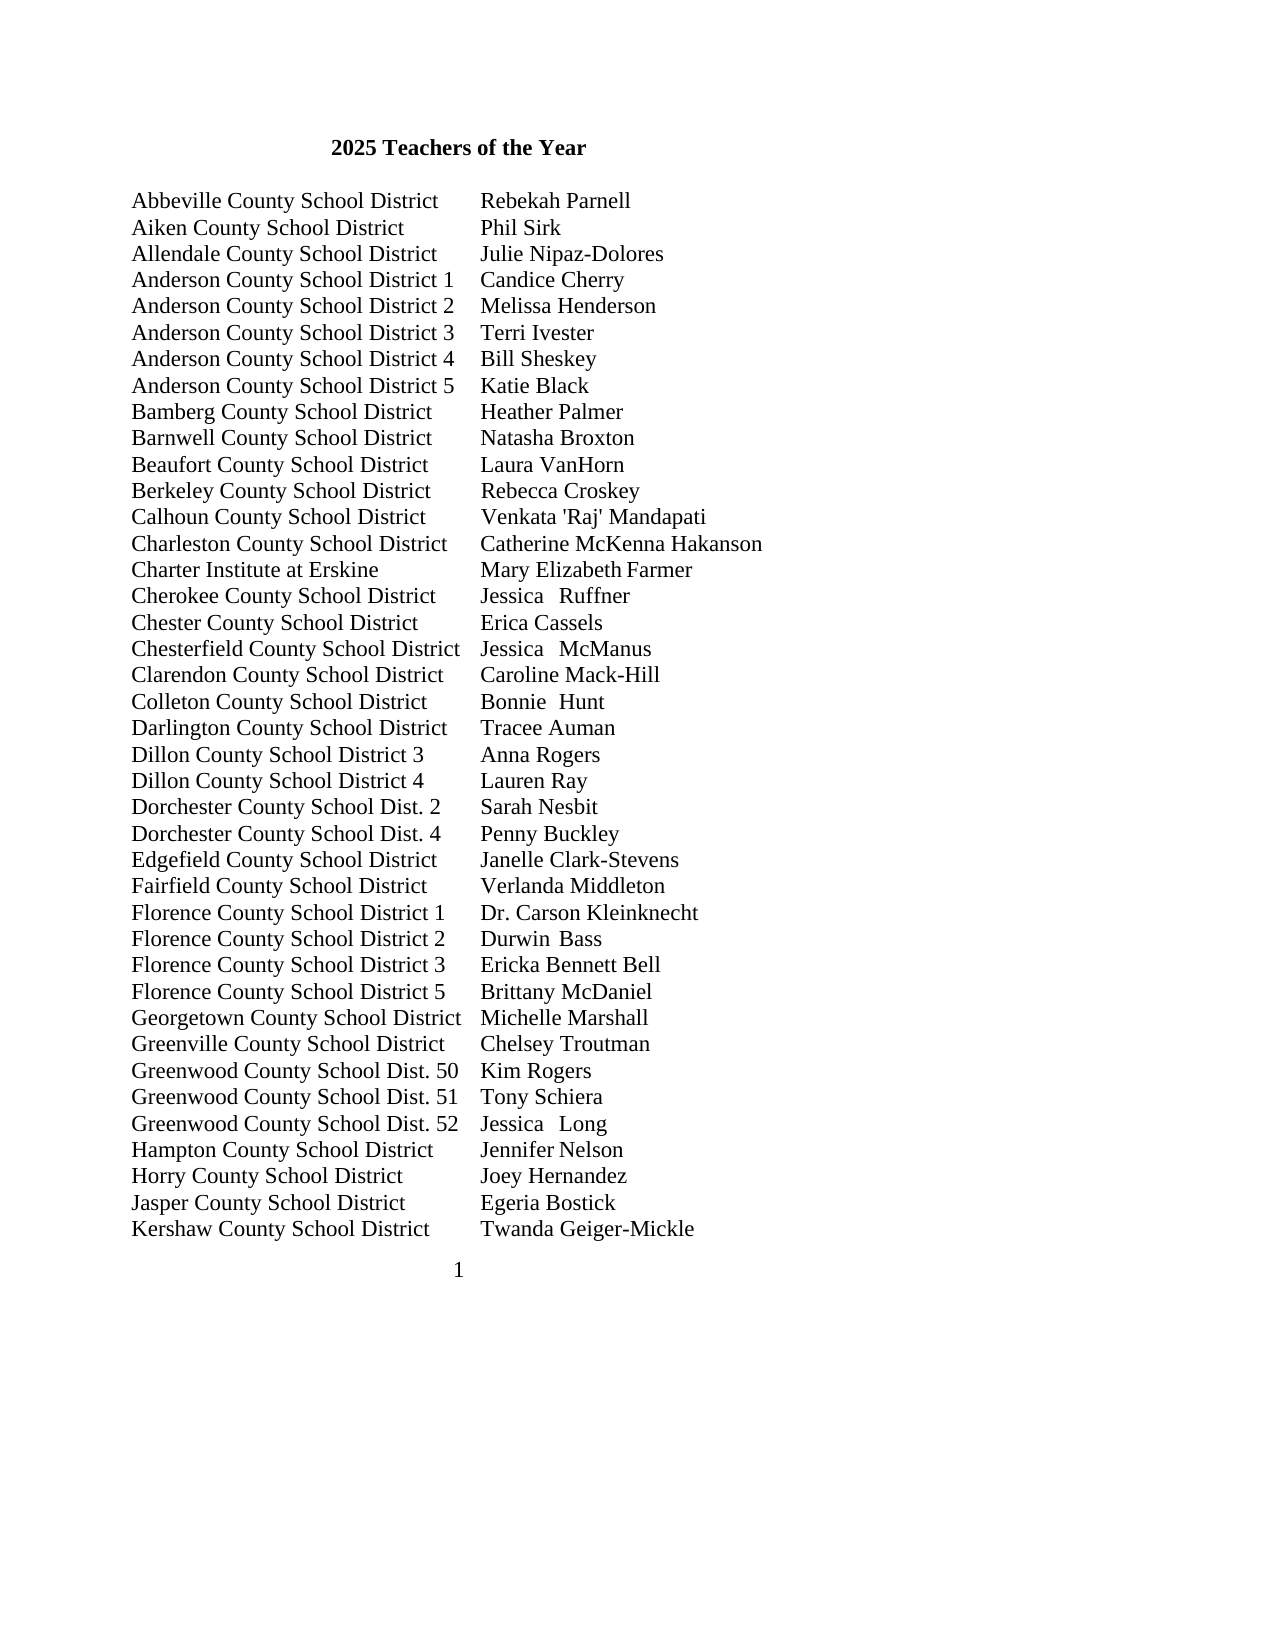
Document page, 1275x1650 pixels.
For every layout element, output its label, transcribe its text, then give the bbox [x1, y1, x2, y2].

text Anderson County School District 2 Melissa Henderson [131, 293, 786, 319]
text Bamberg County School District Heather Palmer [131, 398, 786, 424]
text Hampton County School District Jennifer Nelson [131, 1136, 786, 1162]
text Beaufort County School District Laura VanHorn [131, 451, 786, 477]
text Dorchester County School Dist. 2 Sarah Nesbit [131, 793, 786, 820]
text Dillon County School District 4 Lauren Ray [131, 767, 786, 793]
text Calhoun County School District Venkata 'Raj' Mandapati [131, 503, 786, 530]
text Dorchester County School Dist. 4 Penny Buckley [131, 820, 786, 846]
text Florence County School District 1 Dr. Carson Kleinknecht [131, 899, 786, 925]
text Aiken County School District Phil Sirk [131, 213, 786, 240]
text Anderson County School District 1 Candice Cherry [131, 266, 786, 293]
text Greenwood County School Dist. 50 Kim Rogers [131, 1057, 786, 1083]
text Colleton County School District Bonnie Hunt [131, 688, 786, 714]
text Florence County School District 2 Durwin Bass [131, 925, 786, 951]
text Anderson County School District 3 Terri Ivester [131, 319, 786, 345]
text Fairfield County School District Verlanda Middleton [131, 872, 786, 899]
text Greenwood County School Dist. 52 Jessica Long [131, 1109, 786, 1136]
text Anderson County School District 5 Katie Black [131, 372, 786, 398]
text Jasper County School District Egeria Bostick [131, 1189, 786, 1215]
text Florence County School District 5 Brittany McDaniel [131, 978, 786, 1004]
text 2025 Teachers of the Year [131, 134, 786, 161]
text Barnwell County School District Natasha Broxton [131, 424, 786, 451]
text Dillon County School District 3 Anna Rogers [131, 741, 786, 767]
text Clarendon County School District Caroline Mack-Hill [131, 662, 786, 688]
text Horry County School District Joey Hernandez [131, 1162, 786, 1189]
text Anderson County School District 4 Bill Sheskey [131, 345, 786, 372]
text Greenville County School District Chelsey Troutman [131, 1031, 786, 1057]
text Chesterfield County School District Jessica McManus [131, 635, 786, 662]
text Allendale County School District Julie Nipaz-Dolores [131, 240, 786, 266]
text Kershaw County School District Twanda Geiger-Mickle [131, 1215, 786, 1241]
text Georgetown County School District Michelle Marshall [131, 1004, 786, 1031]
text Greenwood County School Dist. 51 Tony Schiera [131, 1083, 786, 1109]
text Cherokee County School District Jessica Ruffner [131, 582, 786, 609]
text Edgefield County School District Janelle Clark-Stevens [131, 846, 786, 872]
text Charleston County School District Catherine McKenna Hakanson [131, 530, 786, 556]
text Abbeville County School District Rebekah Parnell [131, 187, 786, 213]
text Berkeley County School District Rebecca Croskey [131, 477, 786, 503]
text Chester County School District Erica Cassels [131, 609, 786, 635]
text Charter Institute at Erskine Mary Elizabeth Farmer [131, 556, 786, 582]
text Florence County School District 3 Ericka Bennett Bell [131, 951, 786, 978]
text Darlington County School District Tracee Auman [131, 714, 786, 741]
